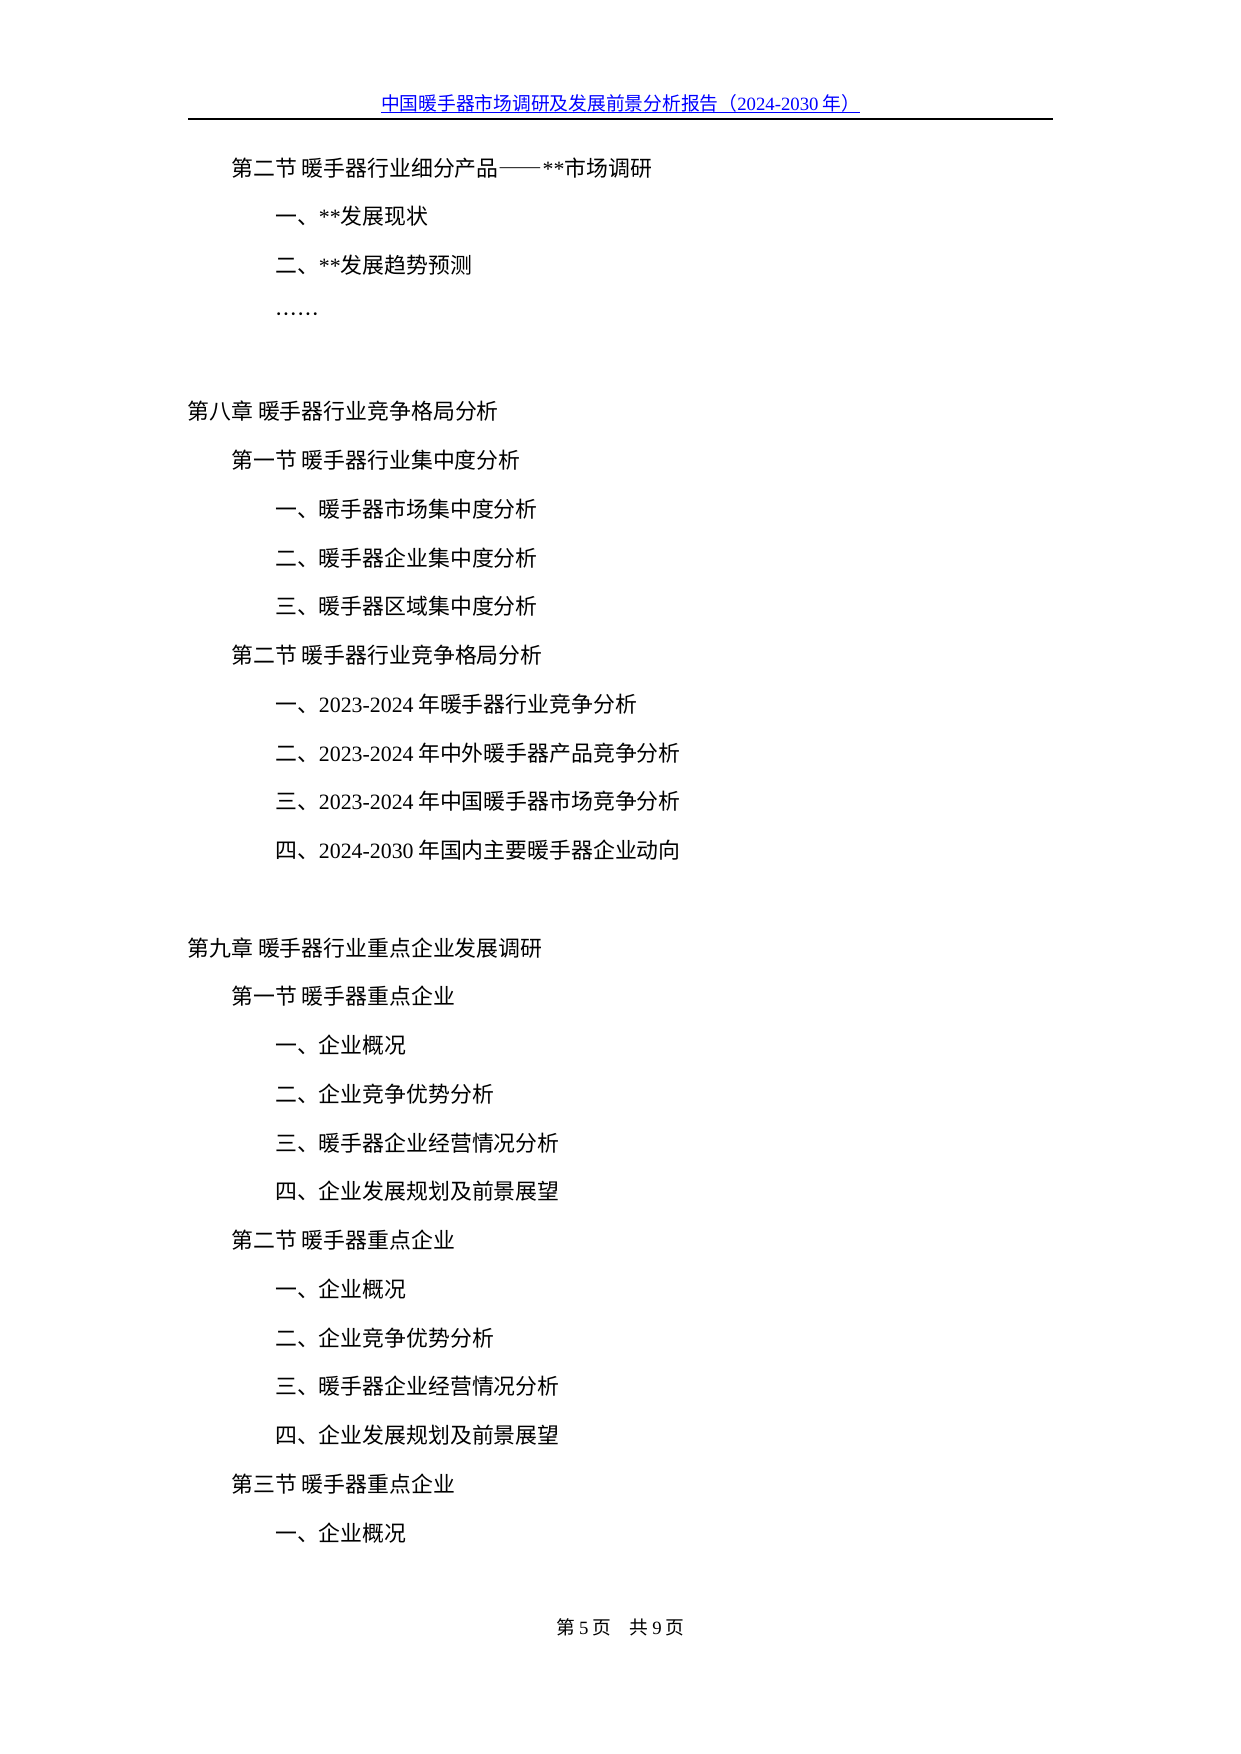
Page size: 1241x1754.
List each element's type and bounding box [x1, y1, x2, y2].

text [187, 150, 1053, 1548]
